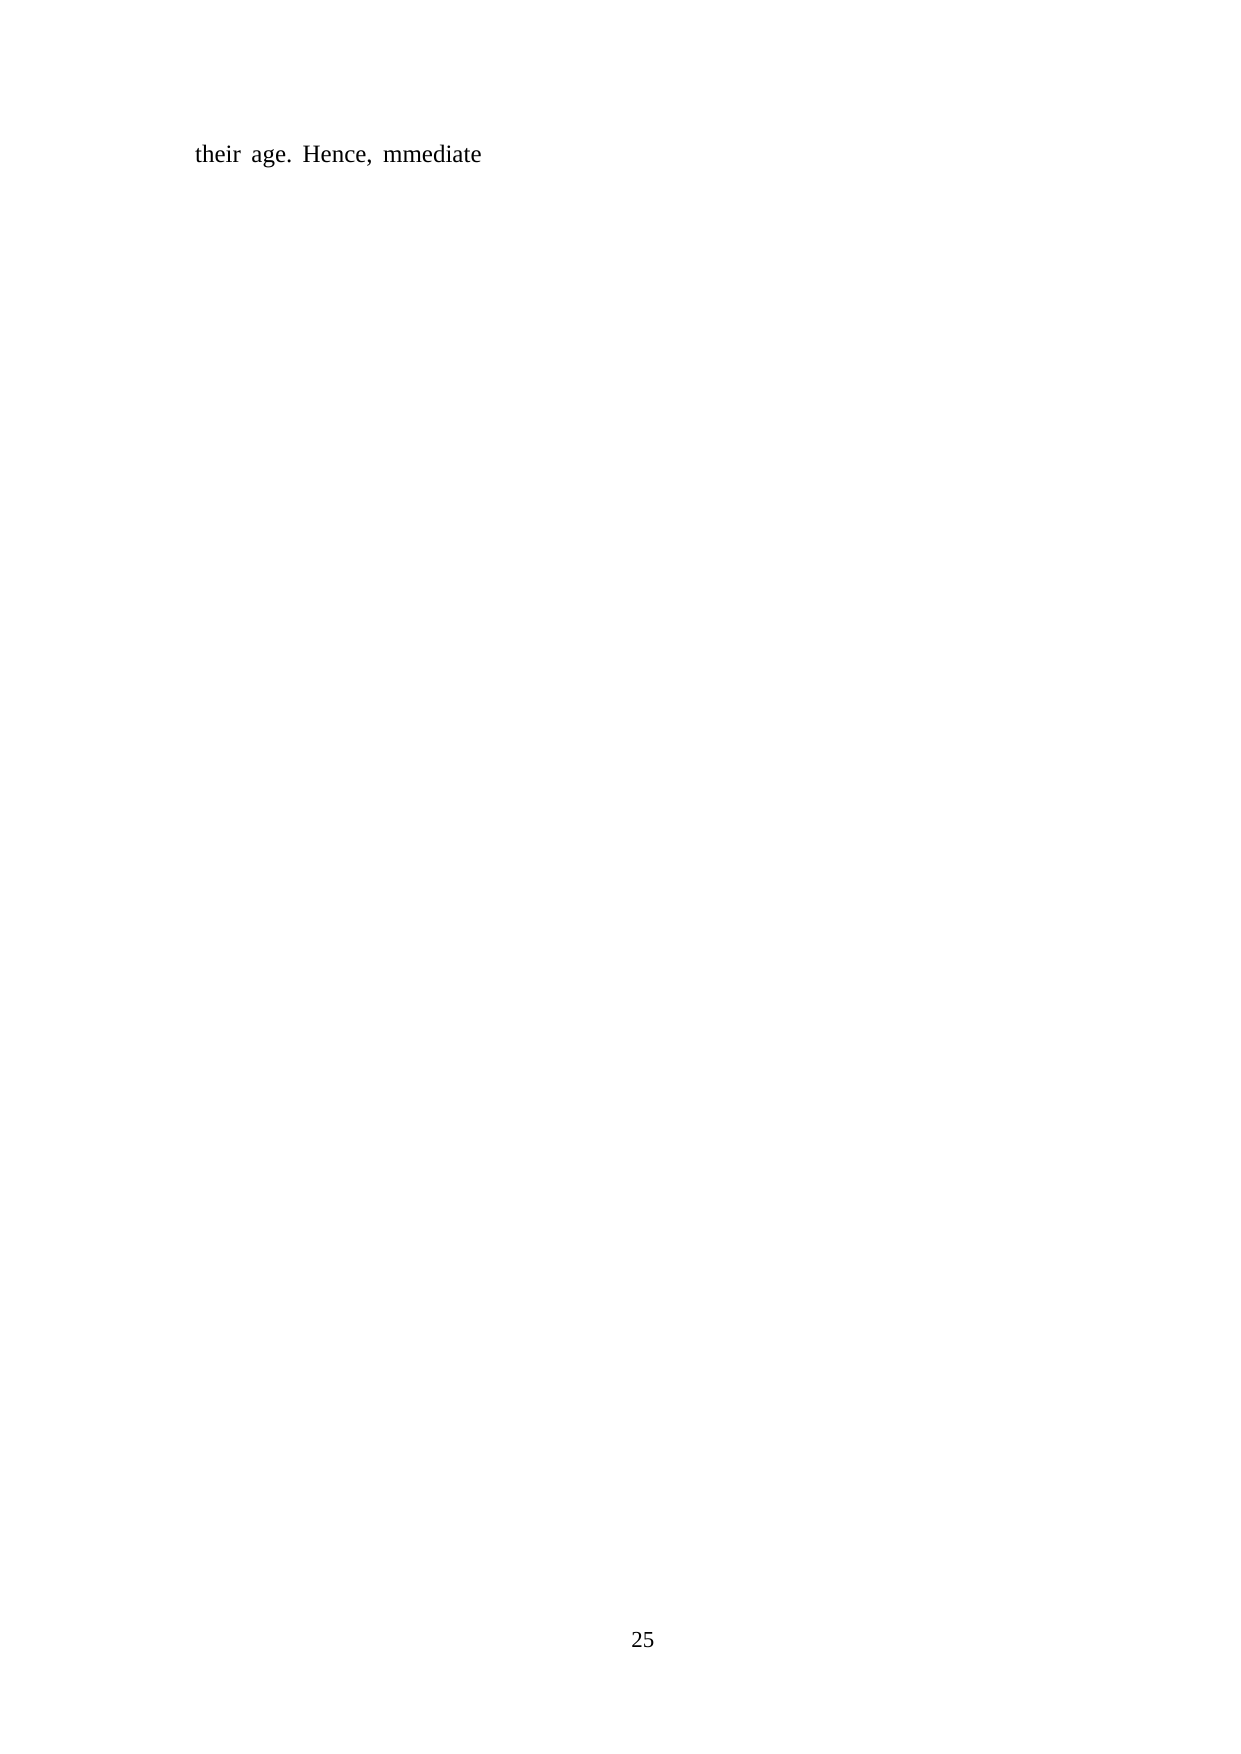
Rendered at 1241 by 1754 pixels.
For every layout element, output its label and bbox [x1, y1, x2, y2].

text [195, 139, 1091, 168]
